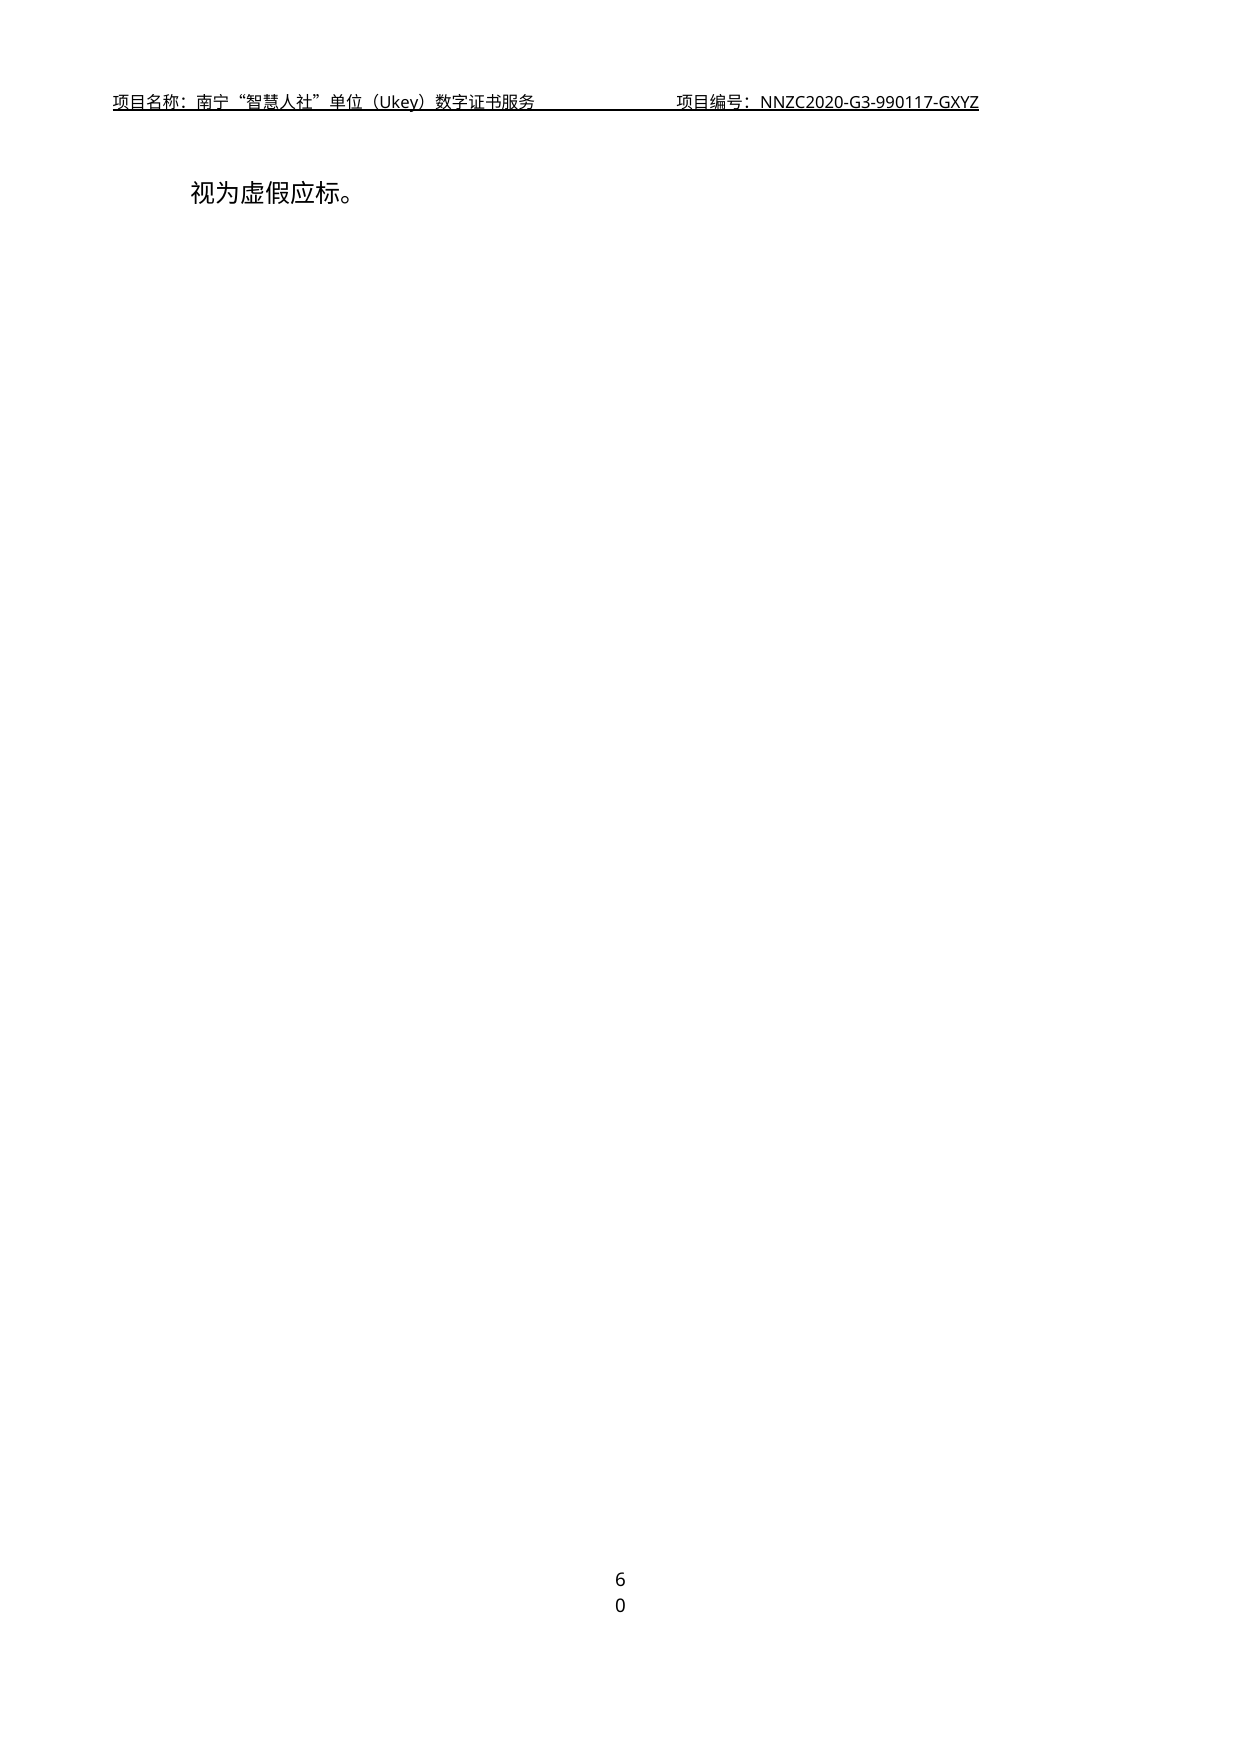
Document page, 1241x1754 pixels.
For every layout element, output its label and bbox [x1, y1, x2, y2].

text [165, 159, 1128, 224]
